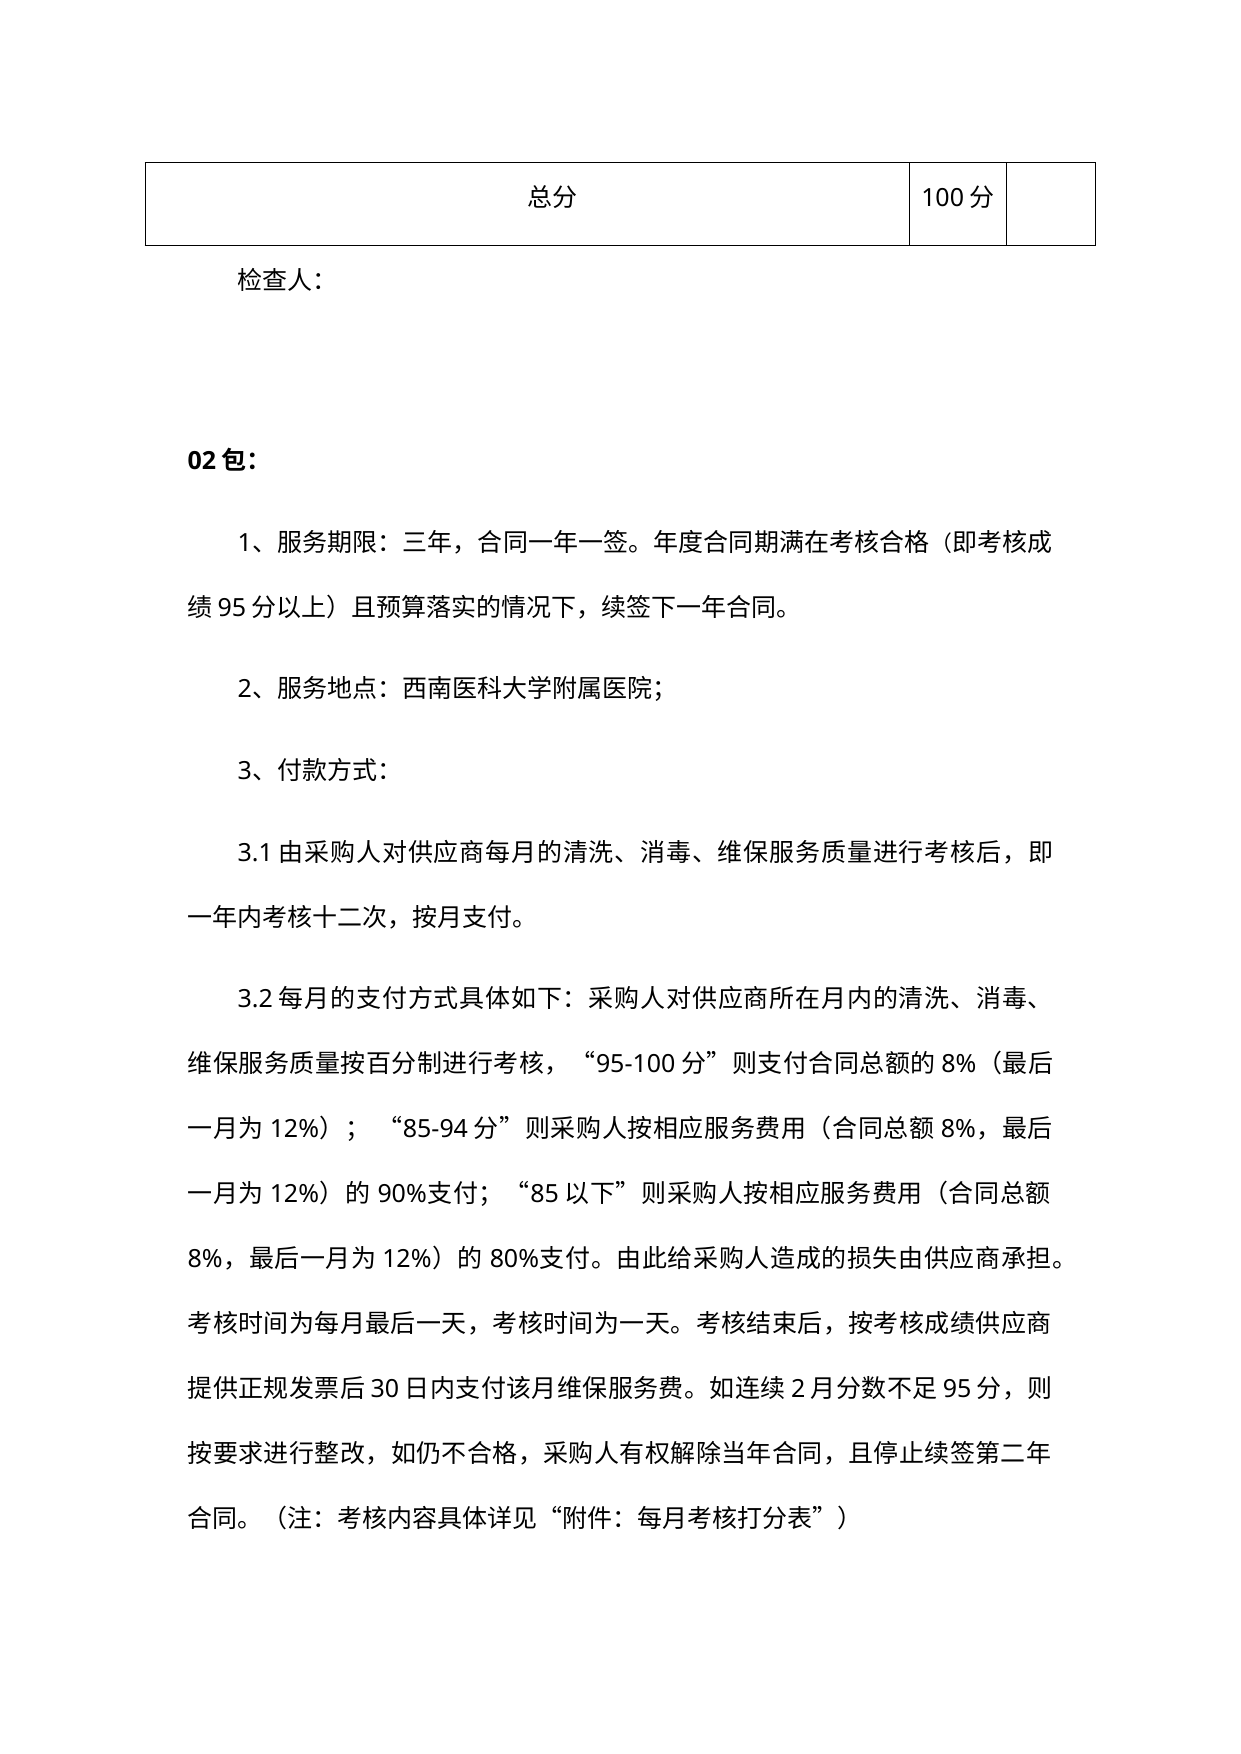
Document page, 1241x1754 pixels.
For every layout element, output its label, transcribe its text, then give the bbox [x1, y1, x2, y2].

table_cell 总分 [146, 163, 909, 245]
text 3、付款方式： [187, 736, 1053, 801]
text 02包： [187, 426, 1053, 491]
text 3.2每月的支付方式具体如下：采购人对供应商所在月内的清洗、消毒、维保服务质量按百分制进行考核，“95-100分”则支付合同总额的8%（最后一月为12%）； “85-94分”则采购人按相应服务费用（合同总额8%，最后一月为12%）的 90%支付；“85以下”则采购人按相应服务费用（合同总额8%，最后一月为12%）的 80%支付。由此给采购人造成的损失由供应商承担。考核时间为每月最后一天，考核时间为一天。考核结束后，按考核成绩供应商提供正规发票后30日内支付该月维保服务费。如连续2月分数不足95分，则按要求进行整改，如仍不合格，采购人有权解除当年合同，且停止续签第二年合同。（注：考核内容具体详见“附件：每月考核打分表”） [187, 964, 1053, 1549]
table_cell 100分 [910, 163, 1006, 245]
text 检查人： [187, 246, 1053, 311]
text 2、服务地点：西南医科大学附属医院； [187, 654, 1053, 719]
text 3.1由采购人对供应商每月的清洗、消毒、维保服务质量进行考核后，即一年内考核十二次，按月支付。 [187, 818, 1053, 948]
table_cell [1007, 163, 1095, 245]
text 1、服务期限：三年，合同一年一签。年度合同期满在考核合格（即考核成绩95分以上）且预算落实的情况下，续签下一年合同。 [187, 508, 1053, 638]
